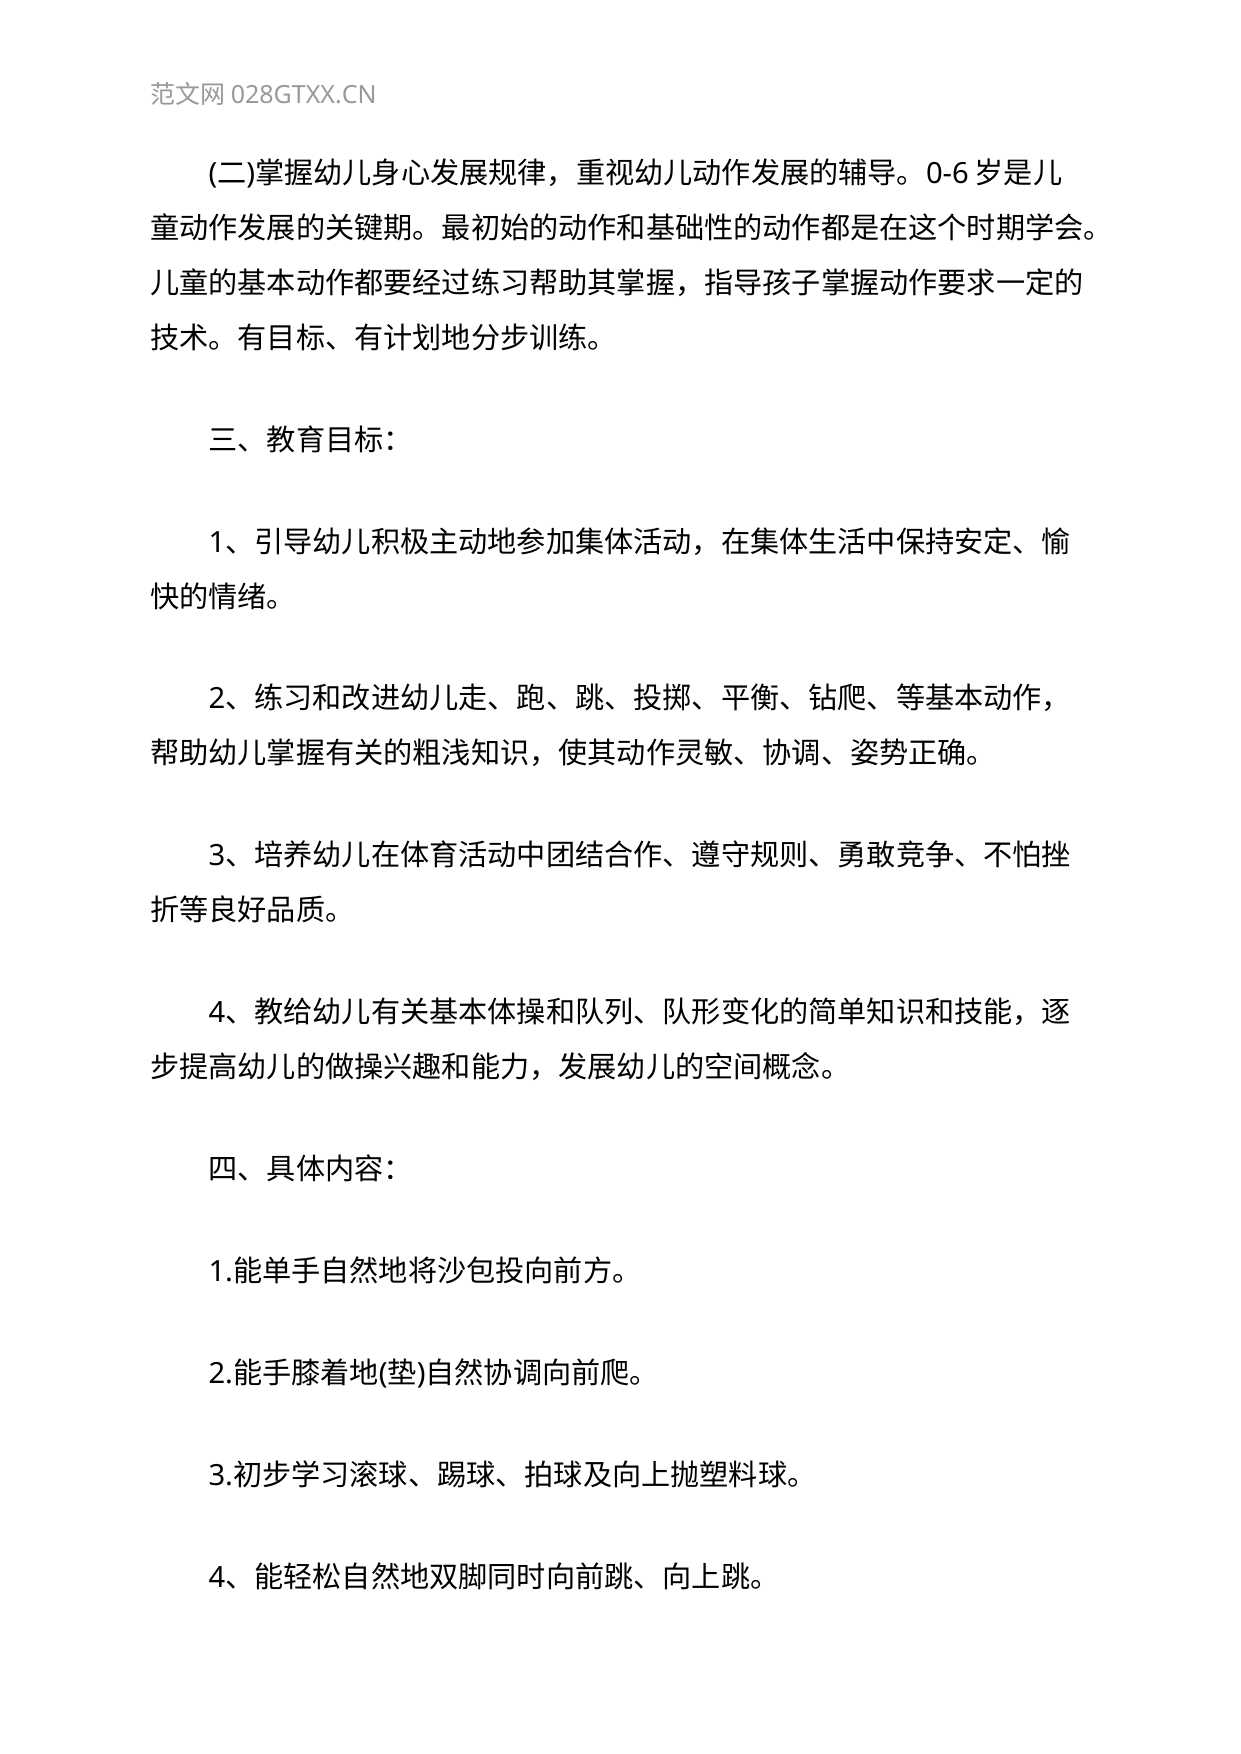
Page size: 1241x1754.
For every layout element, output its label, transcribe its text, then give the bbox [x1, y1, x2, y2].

text 3、培养幼儿在体育活动中团结合作、遵守规则、勇敢竞争、不怕挫折等良好品质。 [150, 832, 1090, 929]
text 三、教育目标： [150, 417, 1090, 459]
text 1、引导幼儿积极主动地参加集体活动，在集体生活中保持安定、愉快的情绪。 [150, 518, 1090, 616]
text 1.能单手自然地将沙包投向前方。 [150, 1247, 1090, 1289]
text 2.能手膝着地(垫)自然协调向前爬。 [150, 1349, 1090, 1392]
text 3.初步学习滚球、踢球、拍球及向上抛塑料球。 [150, 1451, 1090, 1493]
text 4、能轻松自然地双脚同时向前跳、向上跳。 [150, 1553, 1090, 1596]
text (二)掌握幼儿身心发展规律，重视幼儿动作发展的辅导。0-6岁是儿童动作发展的关键期。最初始的动作和基础性的动作都是在这个时期学会。儿童的基本动作都要经过练习帮助其掌握，指导孩子掌握动作要求一定的技术。有目标、有计划地分步训练。 [150, 150, 1090, 357]
text 四、具体内容： [150, 1145, 1090, 1188]
text 4、教给幼儿有关基本体操和队列、队形变化的简单知识和技能，逐步提高幼儿的做操兴趣和能力，发展幼儿的空间概念。 [150, 989, 1090, 1086]
text 2、练习和改进幼儿走、跑、跳、投掷、平衡、钻爬、等基本动作，帮助幼儿掌握有关的粗浅知识，使其动作灵敏、协调、姿势正确。 [150, 675, 1090, 772]
